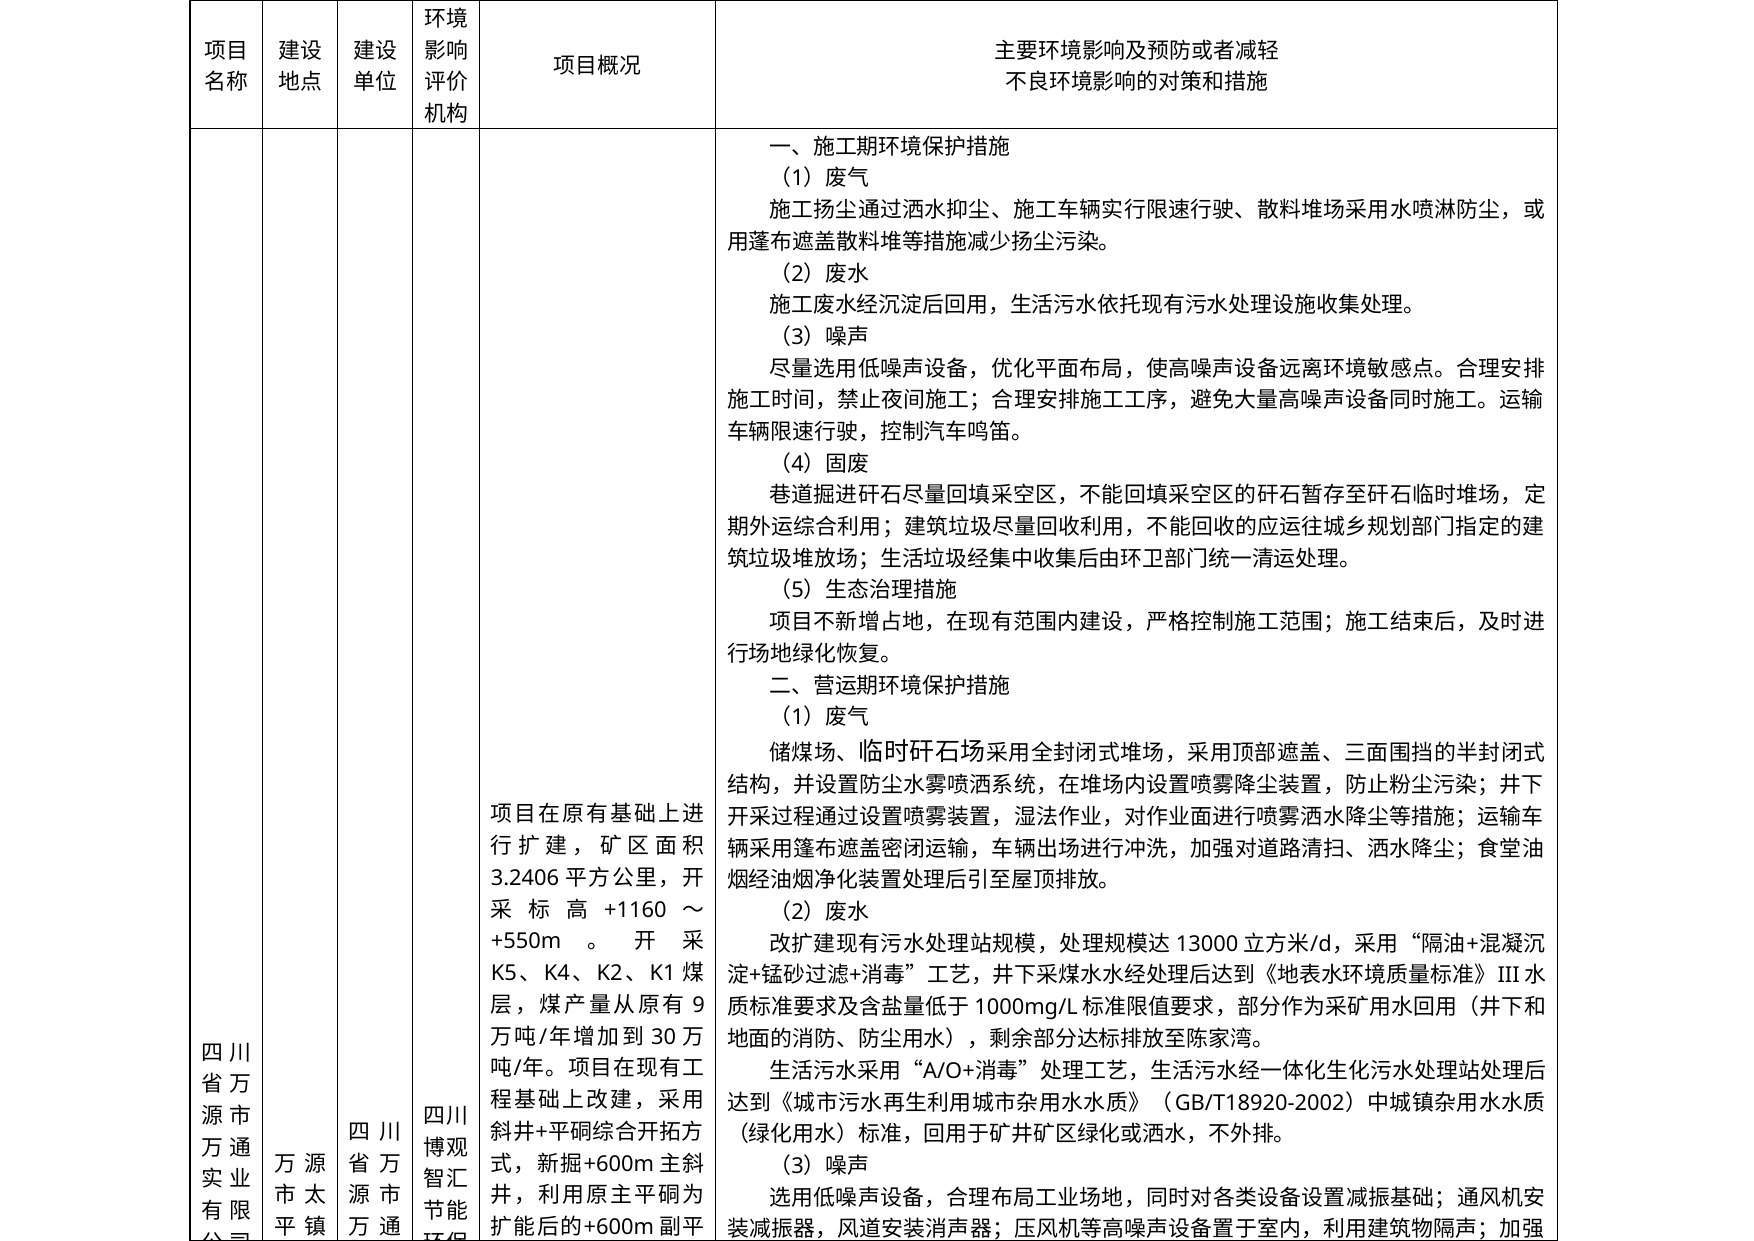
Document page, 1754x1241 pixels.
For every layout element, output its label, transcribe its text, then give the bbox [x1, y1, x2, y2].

table_cell 四川省万源市万通实业有限公司陈家湾煤矿扩建工程 [191, 129, 262, 1240]
table_cell 四川省万源市万通实业有限公司 [338, 129, 412, 1240]
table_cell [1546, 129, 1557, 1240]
table_cell 四川博观智汇节能环保科技有限公司 [413, 129, 479, 1240]
table_cell 项目在原有基础上进行扩建，矿区面积3.2406平方公里，开采标高+1160～+550m。开采K5、K4、K2、K1煤层，煤产量从原有9万吨/年增加到30万吨/年。项目在现有工程基础上改建，采用斜井+平硐综合开拓方式，新掘+600m主斜井，利用原主平硐为扩能后的+600m副平硐，利用原副平硐为扩建后的+692.75m北西翼回风平硐，后期在井田南东翼+875m标高处新建+875m南东翼回风平硐煤矿场，改建矸石临时堆场、储煤仓、危险废物暂存间等，扩建污水处理设施。总投资9848.83万元，其中环保投资170万元。 [480, 129, 715, 1240]
table_header 主要环境影响及预防或者减轻 不良环境影响的对策和措施 [716, 1, 1557, 128]
table_header 项目名称 [191, 1, 262, 128]
table_header 建设单位 [338, 1, 412, 128]
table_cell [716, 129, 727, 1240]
table_cell 万源市太平镇四合村 [263, 129, 337, 1240]
table_header 项目概况 [480, 1, 715, 128]
table_header 建设地点 [263, 1, 337, 128]
table_header 环境影响评价机构 [413, 1, 479, 128]
